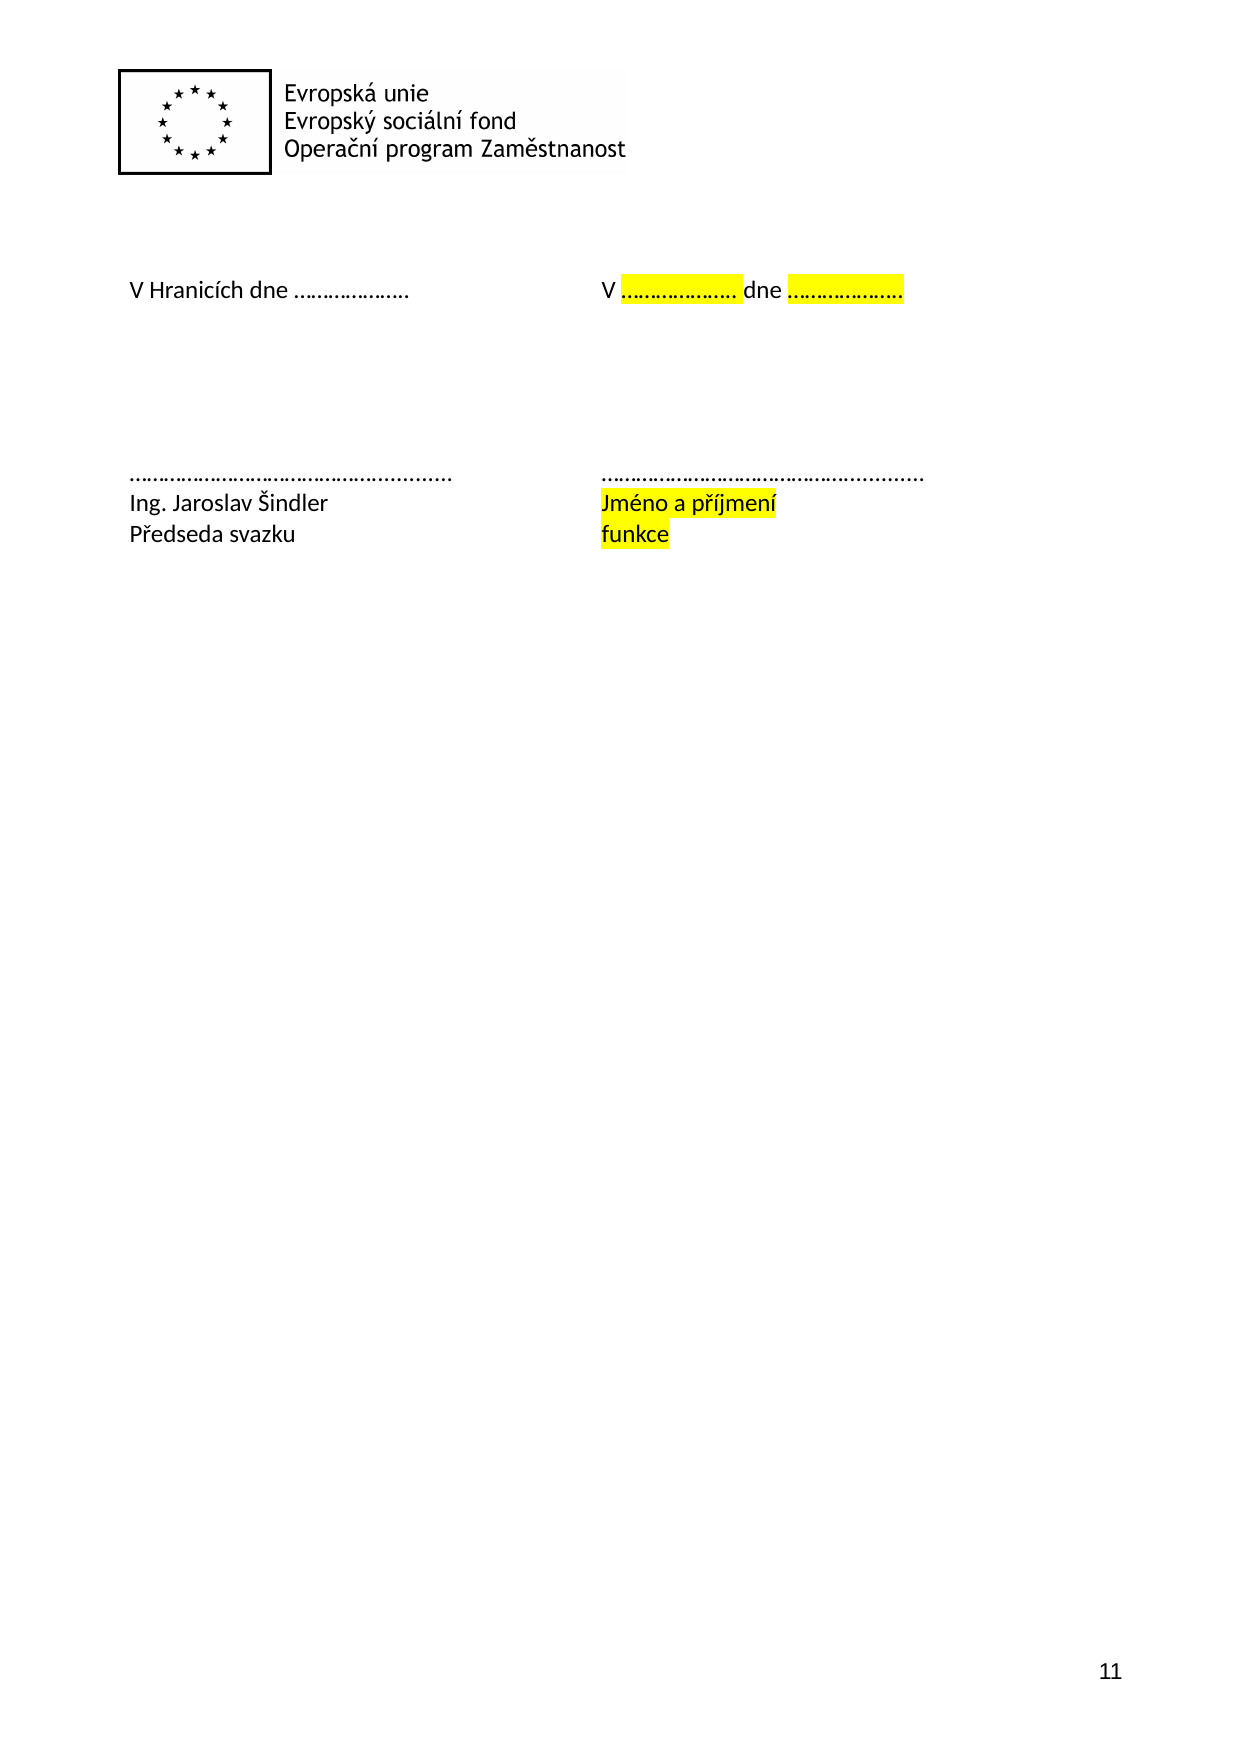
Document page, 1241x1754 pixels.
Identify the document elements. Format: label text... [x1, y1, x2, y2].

table_header V ……………….. dne ……………….. ……………………………………............. Jméno a příjmení funkce [590, 274, 1062, 549]
table_header V Hranicích dne ……………….. ……………………………………............. Ing. Jaroslav Šindler Předseda svazku [118, 274, 590, 549]
picture [118, 69, 626, 175]
